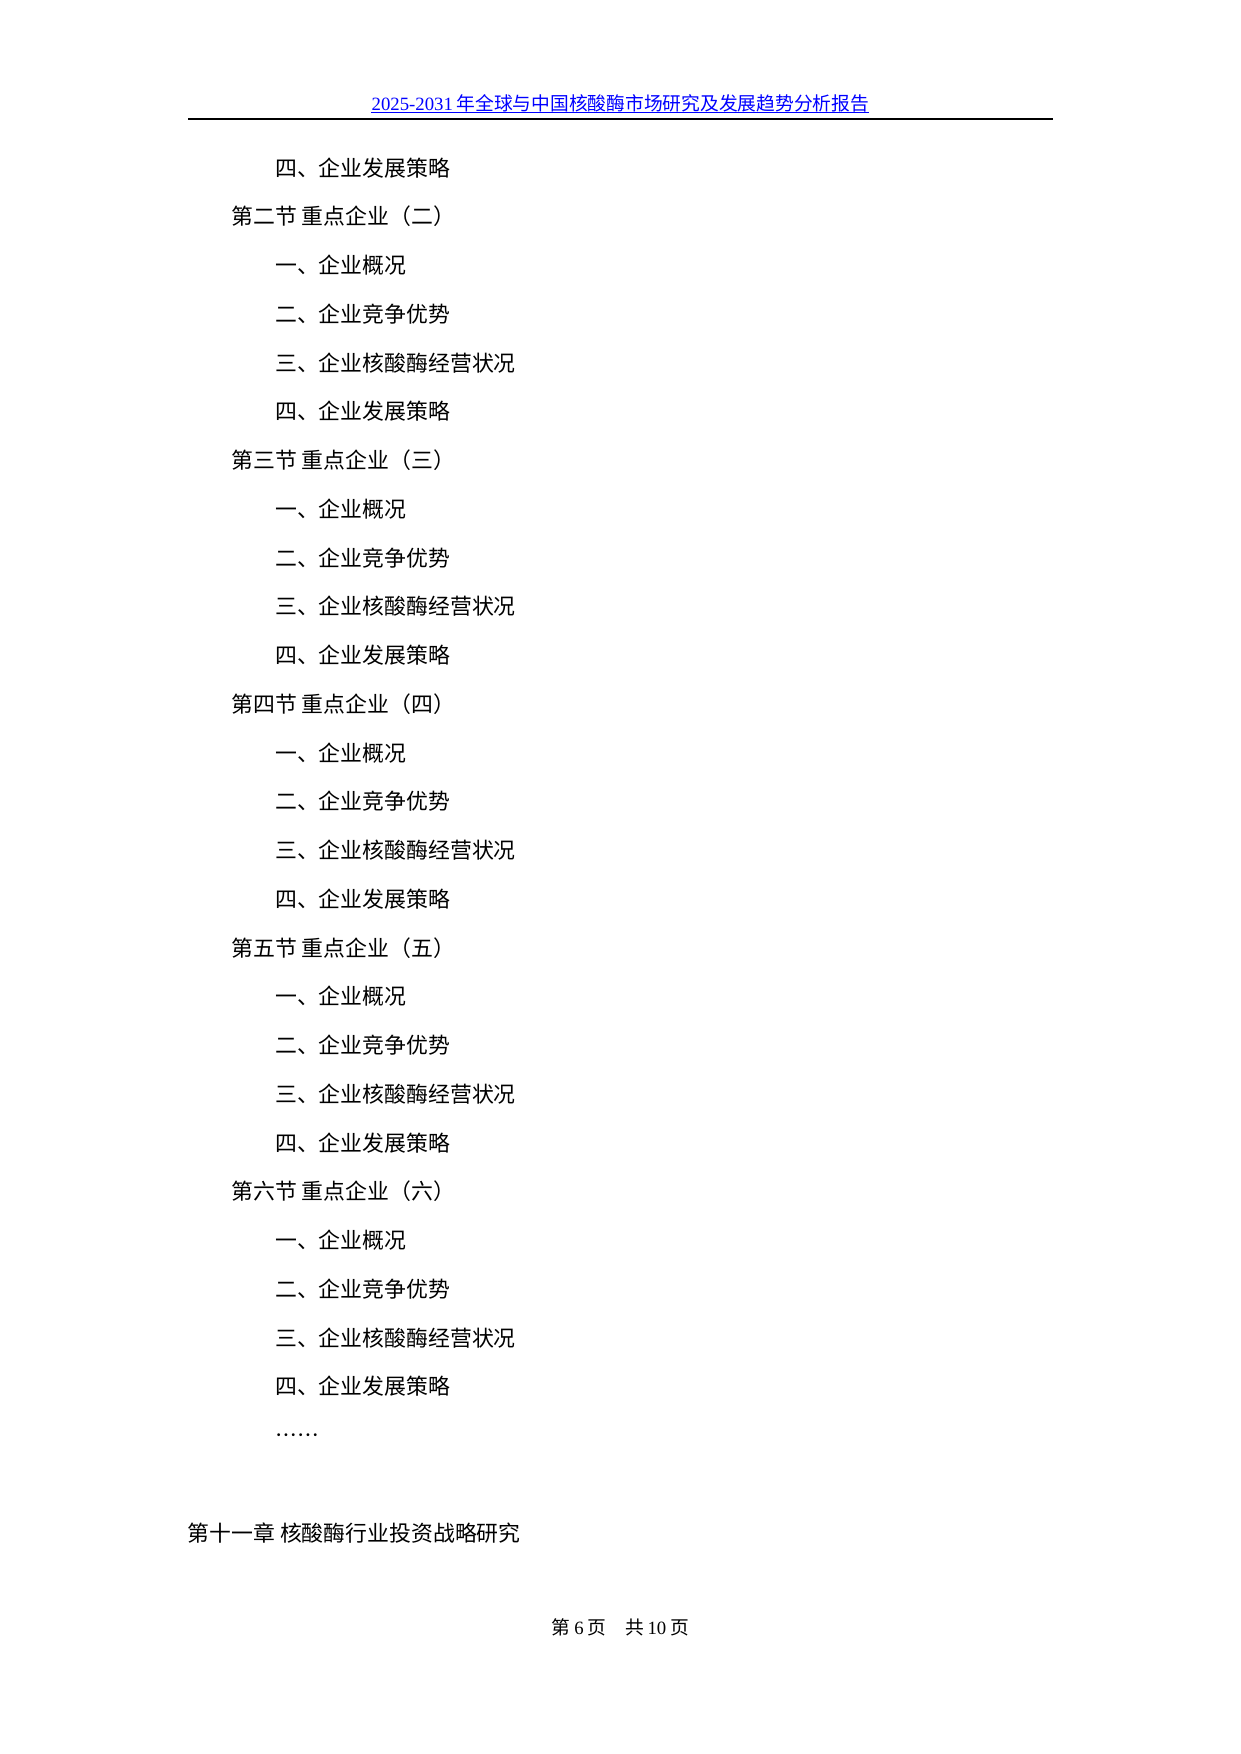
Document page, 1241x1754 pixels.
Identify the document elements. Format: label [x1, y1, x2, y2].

text [187, 150, 1053, 1548]
